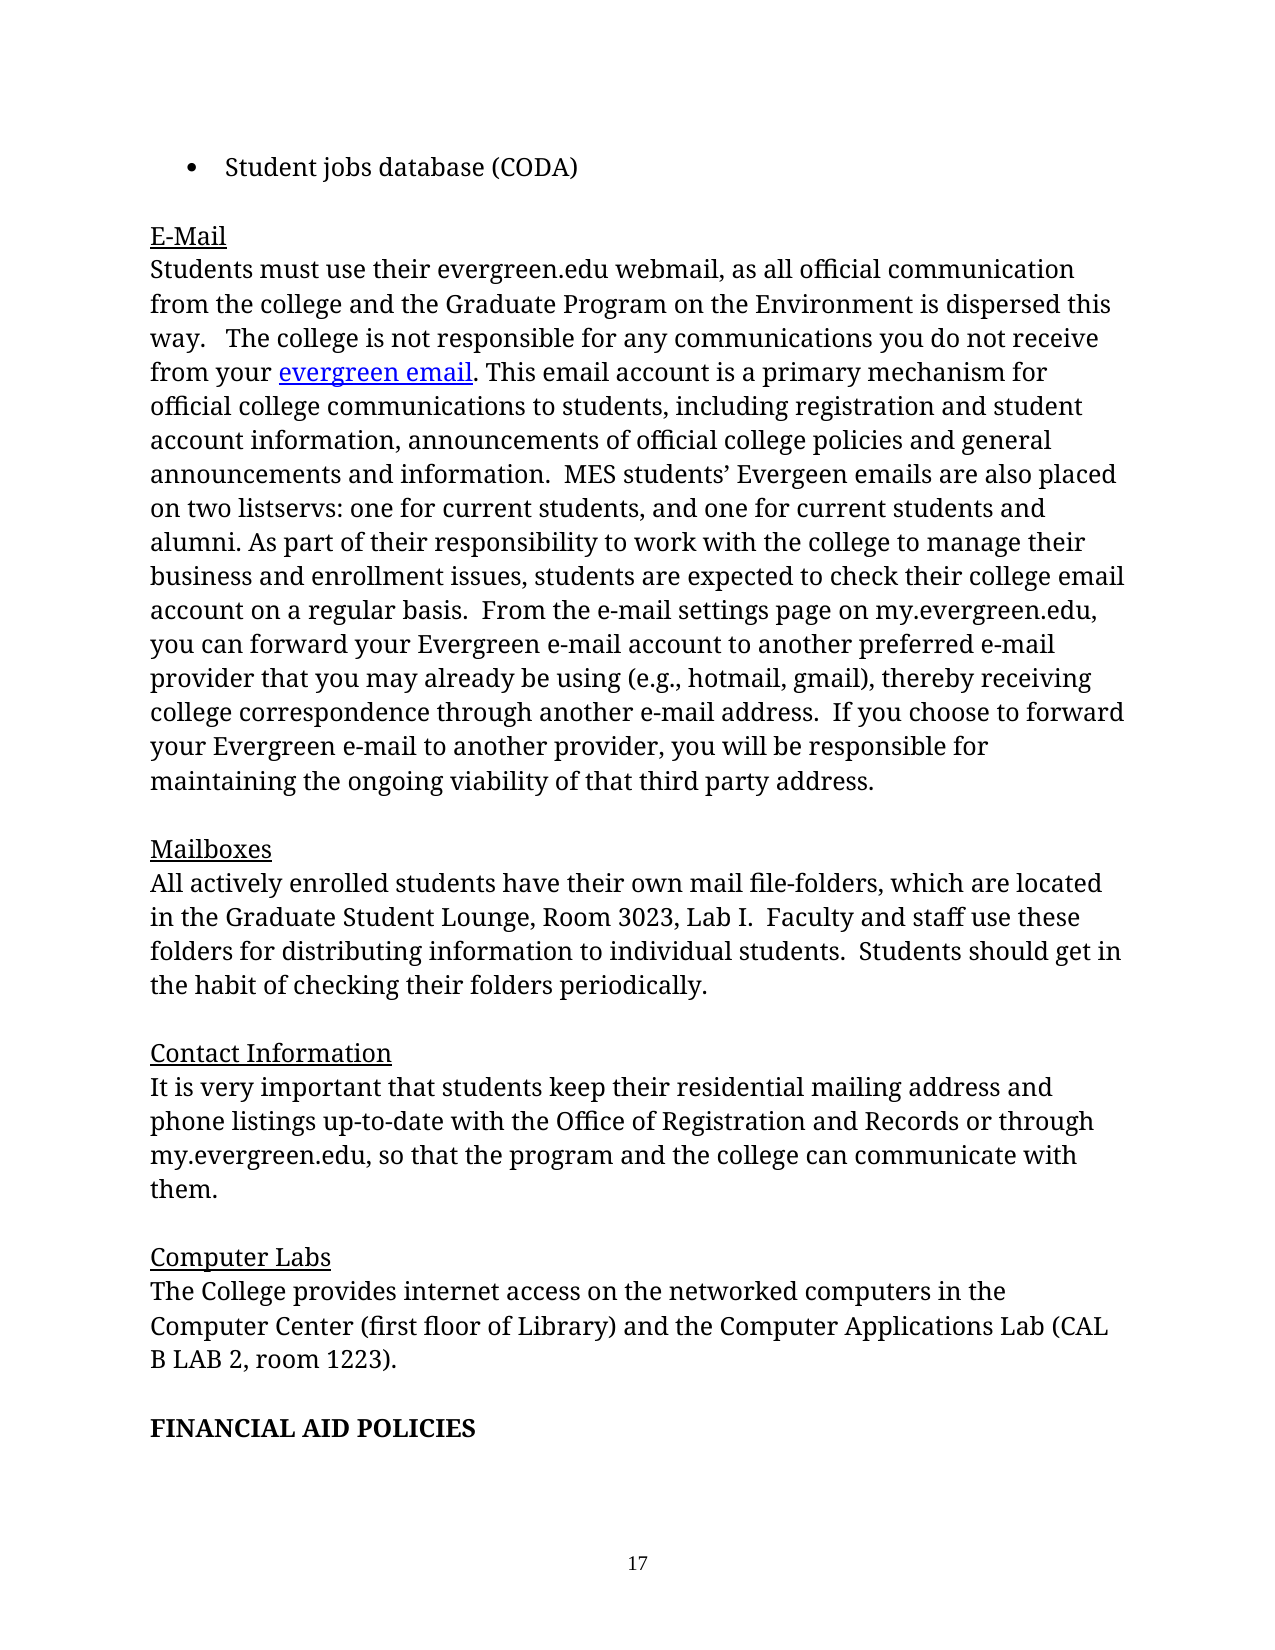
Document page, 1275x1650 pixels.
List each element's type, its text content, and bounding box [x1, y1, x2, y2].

text FINANCIAL AID POLICIES [150, 1410, 1125, 1444]
text The College provides internet access on the networked computers in the Computer Center (first floor of Library) and the Computer Applications Lab (CAL B LAB 2, room 1223). [150, 1274, 1125, 1376]
text All actively enrolled students have their own mail file-folders, which are located in the Graduate Student Lounge, Room 3023, Lab I. Faculty and staff use these folders for distributing information to individual students. Students should get in the habit of checking their folders periodically. [150, 865, 1125, 1002]
text It is very important that students keep their residential mailing address and phone listings up-to-date with the Office of Registration and Records or through my.evergreen.edu, so that the program and the college can communicate with them. [150, 1070, 1125, 1206]
text Students must use their evergreen.edu webmail, as all official communication from the college and the Graduate Program on the Environment is dispersed this way. The college is not responsible for any communications you do not receive from your evergreen email. This email account is a primary mechanism for official college communications to students, including registration and student account information, announcements of official college policies and general announcements and information. MES students’ Evergeen emails are also placed on two listservs: one for current students, and one for current students and alumni. As part of their responsibility to work with the college to manage their business and enrollment issues, students are expected to check their college email account on a regular basis. From the e-mail settings page on my.evergreen.edu, you can forward your Evergreen e-mail account to another preferred e-mail provider that you may already be using (e.g., hotmail, gmail), thereby receiving college correspondence through another e-mail address. If you choose to forward your Evergreen e-mail to another provider, you will be responsible for maintaining the ongoing viability of that third party address. [150, 252, 1125, 797]
text Mailboxes [150, 831, 1125, 865]
text Contact Information [150, 1036, 1125, 1070]
text Computer Labs [150, 1240, 1125, 1274]
text E-Mail [150, 218, 1125, 252]
list Student jobs database (CODA) [187, 150, 1125, 184]
